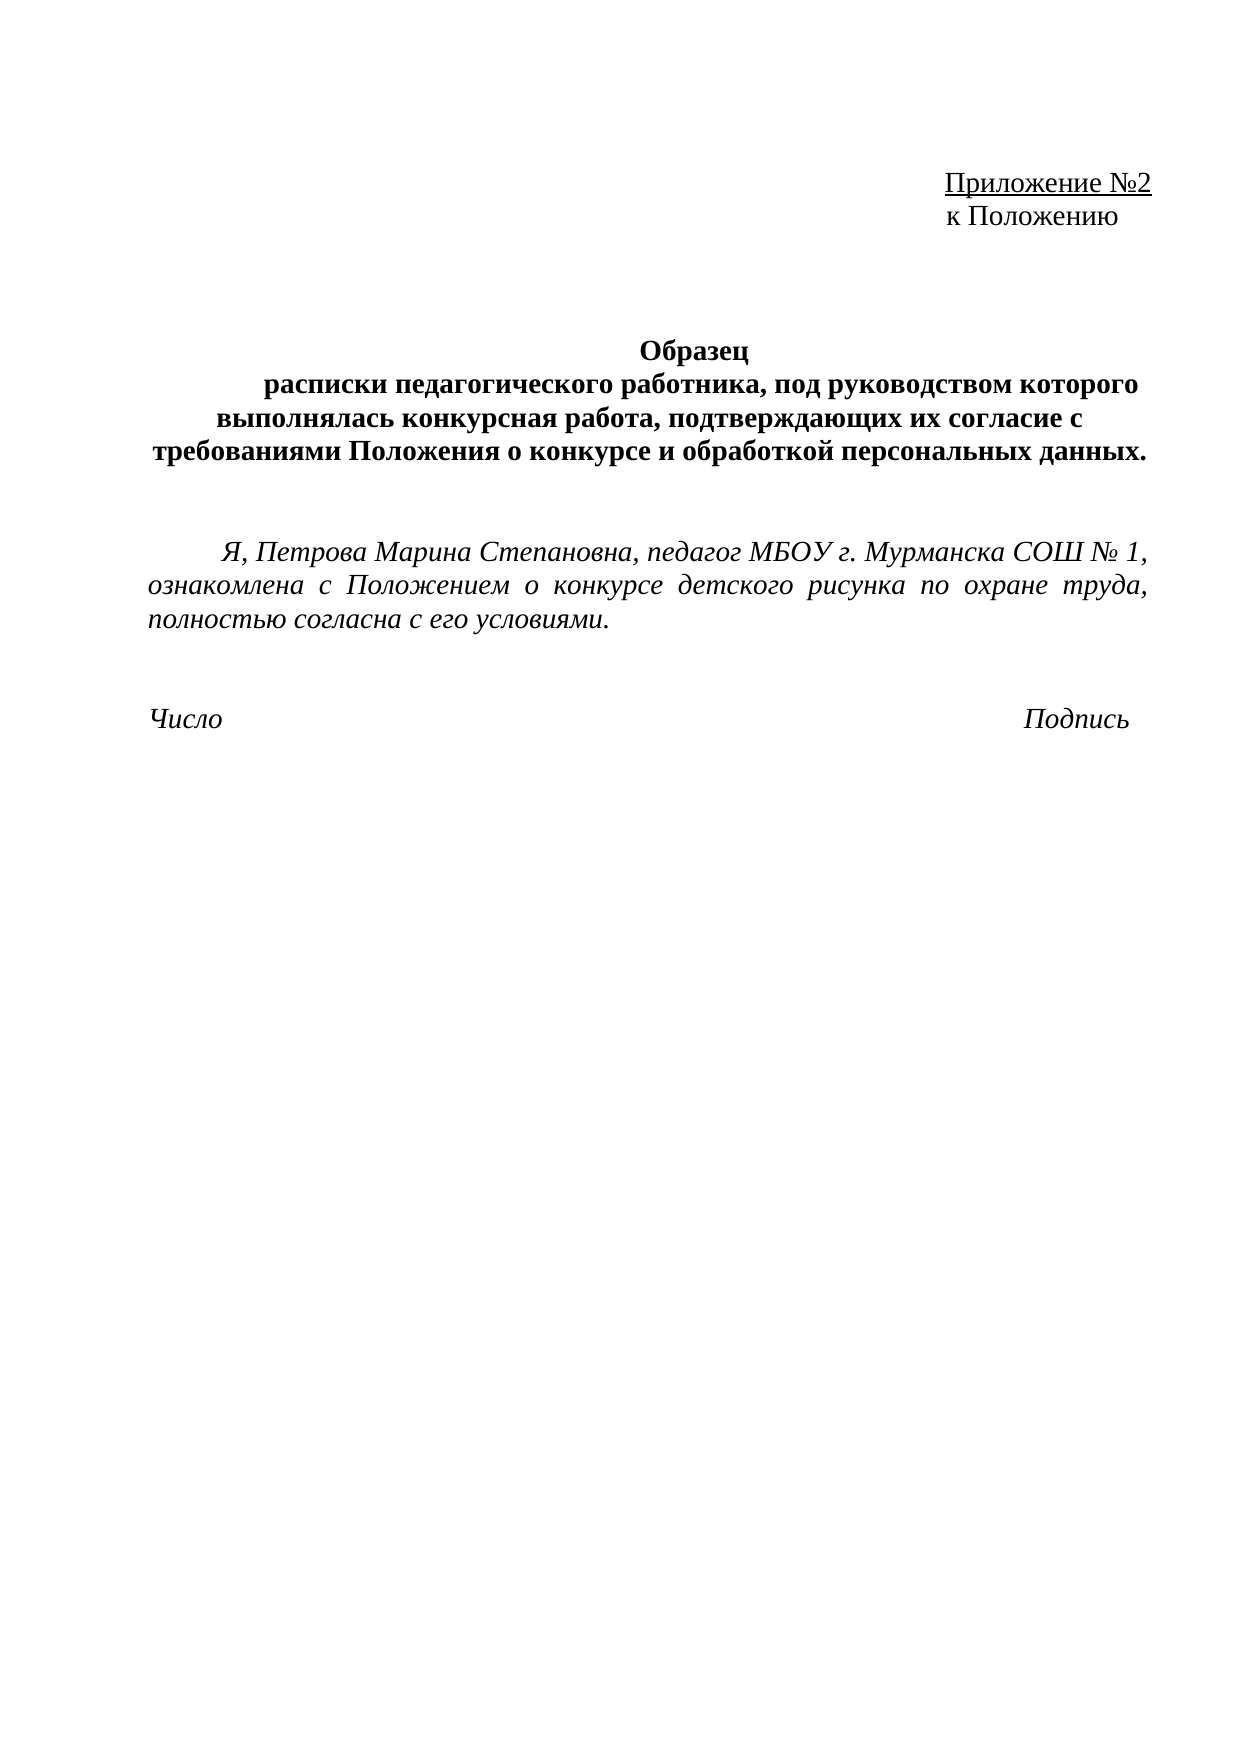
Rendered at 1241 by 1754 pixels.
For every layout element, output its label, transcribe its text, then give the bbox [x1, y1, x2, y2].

text Образец [148, 333, 1152, 366]
text Приложение №2 [148, 165, 1152, 198]
text расписки педагогического работника, под руководством которого выполнялась конкурсная работа, подтверждающих их согласие с требованиями Положения о конкурсе и обработкой персональных данных. [148, 366, 1152, 467]
text к Положению [148, 198, 1152, 232]
text Число Подпись [148, 702, 1152, 735]
text Я, Петрова Марина Степановна, педагог МБОУ г. Мурманска СОШ № 1, ознакомлена с Положением о конкурсе детского рисунка по охране труда, полностью согласна с его условиями. [148, 534, 1152, 634]
